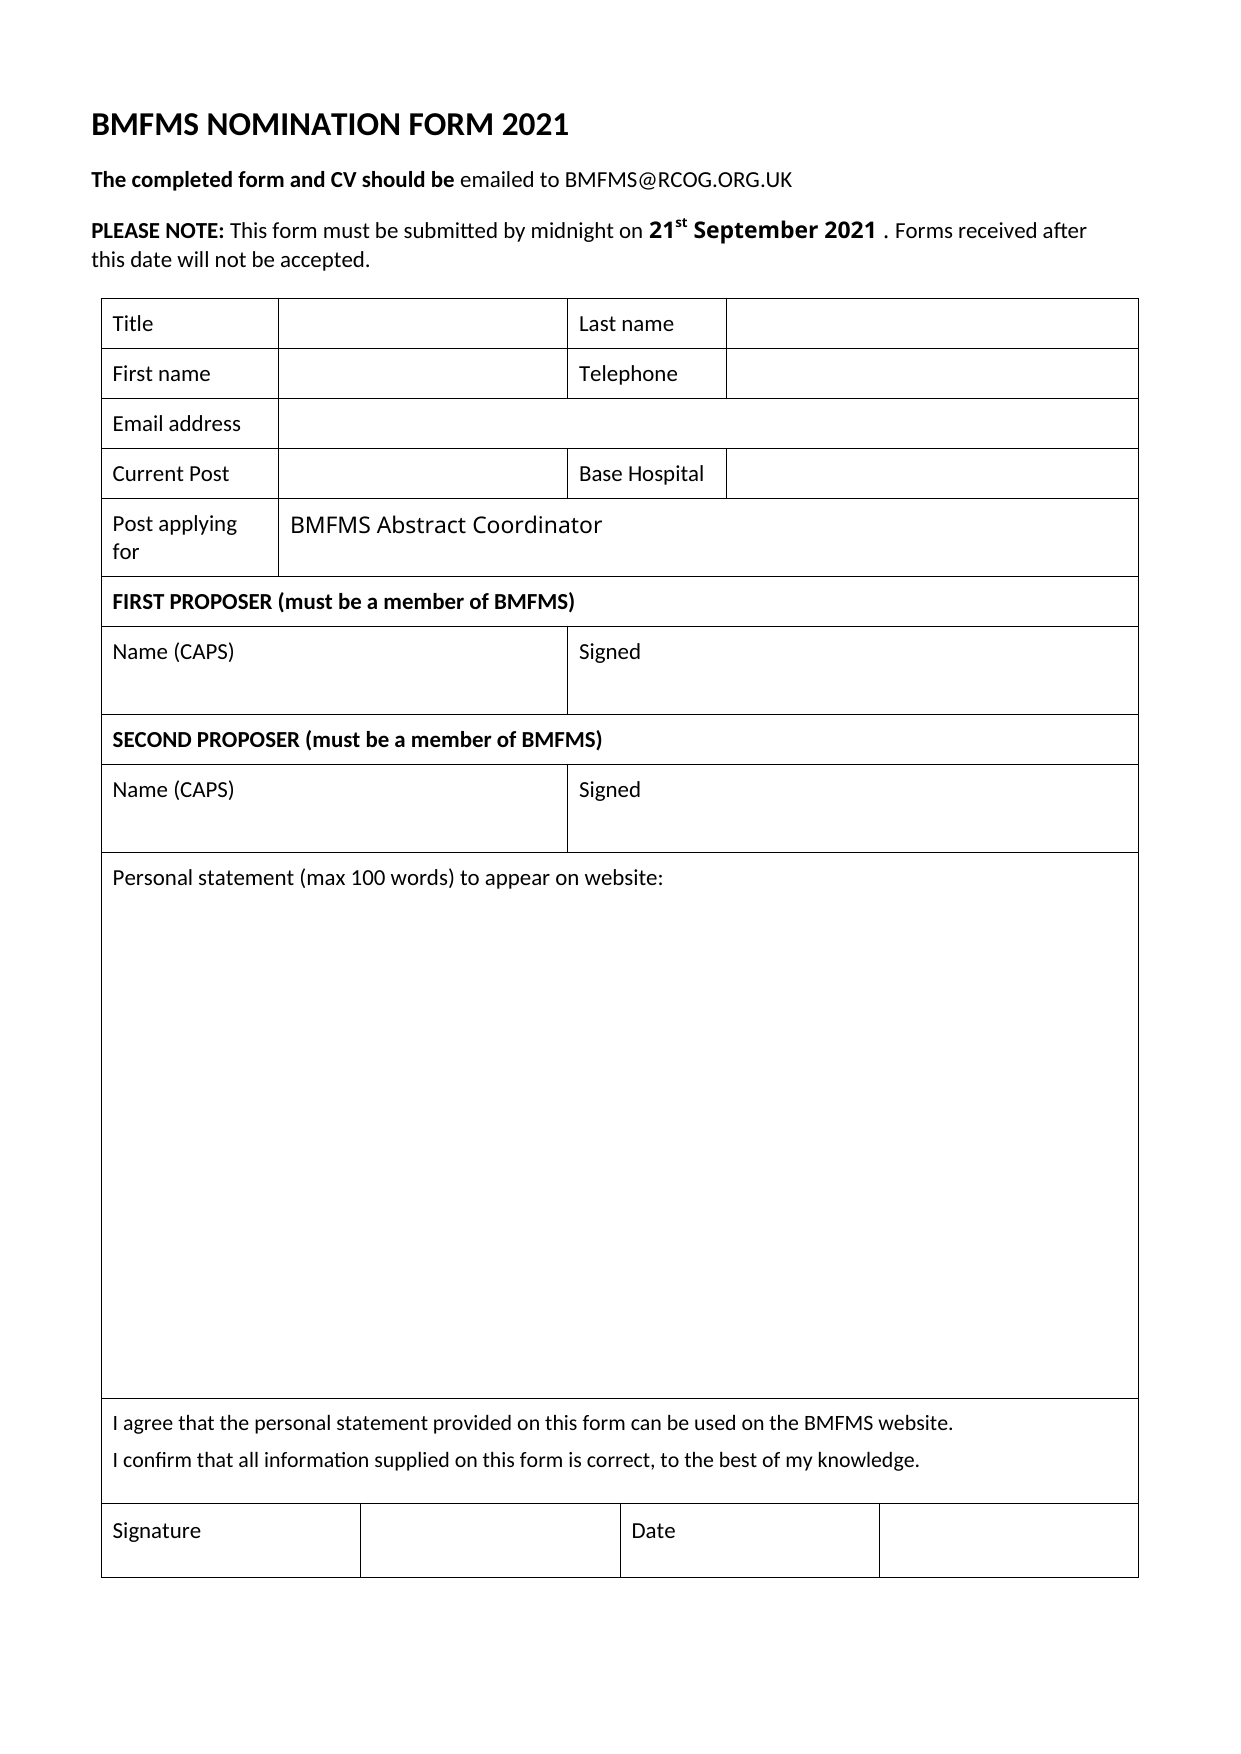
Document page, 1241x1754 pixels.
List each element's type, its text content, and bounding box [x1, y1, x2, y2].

table_cell I agree that the personal statement provided on this form can be used on the BMFMS website. I confirm that all information supplied on this form is correct, to the best of my knowledge. [102, 1399, 1138, 1502]
table_cell Current Post [102, 449, 278, 498]
text The completed form and CV should be emailed to BMFMS@RCOG.ORG.UK [91, 165, 1090, 193]
table_header Last name [568, 299, 726, 348]
table_cell [279, 349, 567, 398]
table_cell SECOND PROPOSER (must be a member of BMFMS) [102, 715, 1138, 764]
table_cell [727, 349, 1138, 398]
table_cell FIRST PROPOSER (must be a member of BMFMS) [102, 577, 1138, 626]
table_cell [727, 449, 1138, 498]
table_cell Name (CAPS) [102, 765, 567, 852]
table_cell BMFMS Abstract Coordinator [279, 499, 1138, 576]
table_cell Signed [568, 765, 1138, 852]
table_cell Post applying for [102, 499, 278, 576]
table_cell Base Hospital [568, 449, 726, 498]
table_header [727, 299, 1138, 348]
text PLEASE NOTE: This form must be submitted by midnight on 21st September 2021 . Forms received after this date will not be accepted. [91, 214, 1090, 273]
table_cell First name [102, 349, 278, 398]
table_cell Signature [102, 1504, 360, 1577]
table_header [279, 299, 567, 348]
table_cell Signed [568, 627, 1138, 714]
table_cell Date [621, 1504, 879, 1577]
table_cell Personal statement (max 100 words) to appear on website: [102, 853, 1138, 1398]
table_cell [279, 449, 567, 498]
table_cell Telephone [568, 349, 726, 398]
table_cell [279, 399, 1138, 448]
table_cell [361, 1504, 620, 1577]
text BMFMS NOMINATION FORM 2021 [91, 103, 1090, 144]
table_cell Email address [102, 399, 278, 448]
table_cell Name (CAPS) [102, 627, 567, 714]
table_header Title [102, 299, 278, 348]
table_cell [880, 1504, 1138, 1577]
